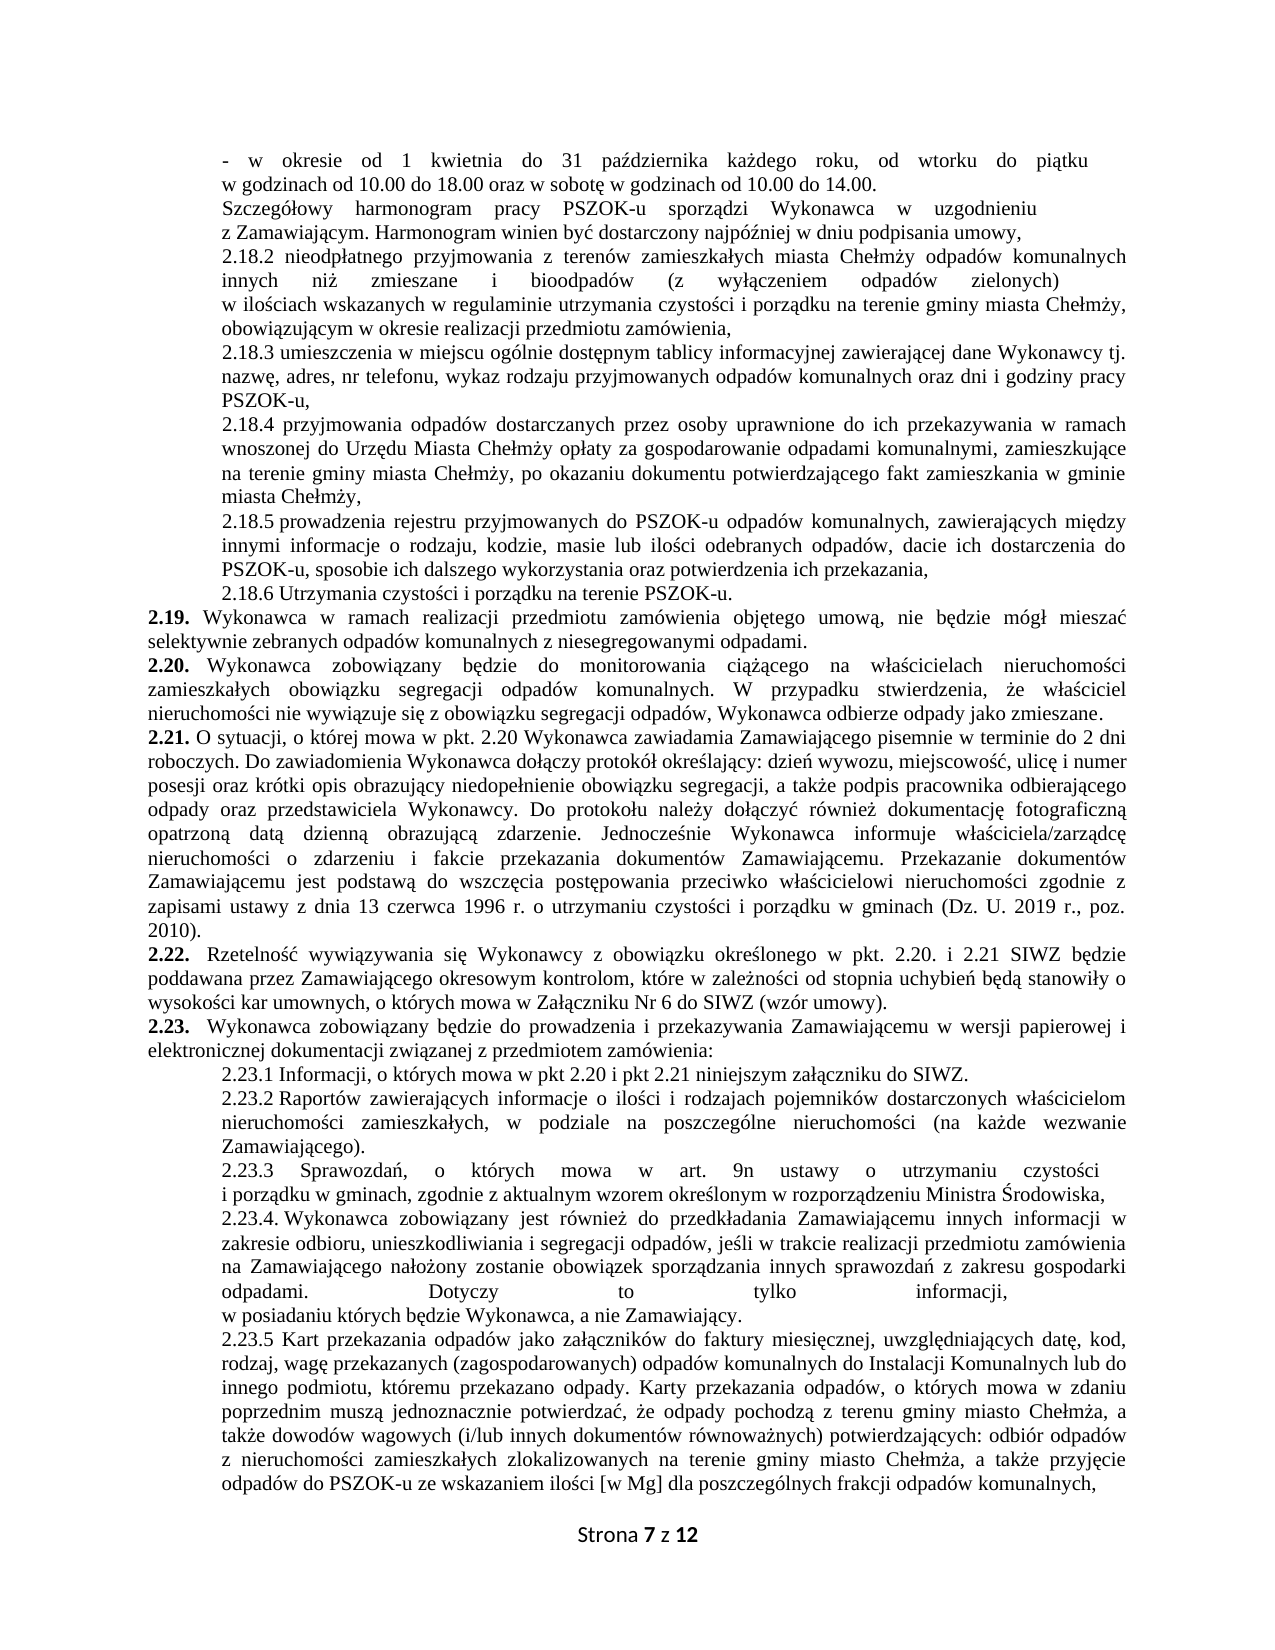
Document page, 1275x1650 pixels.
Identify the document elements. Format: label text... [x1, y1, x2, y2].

list 2.23.3 Sprawozdań, o których mowa w art. 9n ustawy o utrzymaniu czystości i porządku w gminach, zgodnie z aktualnym wzorem określonym w rozporządzeniu Ministra Środowiska, [221, 1158, 1127, 1206]
text 2.21. O sytuacji, o której mowa w pkt. 2.20 Wykonawca zawiadamia Zamawiającego pisemnie w terminie do 2 dni roboczych. Do zawiadomienia Wykonawca dołączy protokół określający: dzień wywozu, miejscowość, ulicę i numer posesji oraz krótki opis obrazujący niedopełnienie obowiązku segregacji, a także podpis pracownika odbierającego odpady oraz przedstawiciela Wykonawcy. Do protokołu należy dołączyć również dokumentację fotograficzną opatrzoną datą dzienną obrazującą zdarzenie. Jednocześnie Wykonawca informuje właściciela/zarządcę nieruchomości o zdarzeniu i fakcie przekazania dokumentów Zamawiającemu. Przekazanie dokumentów Zamawiającemu jest podstawą do wszczęcia postępowania przeciwko właścicielowi nieruchomości zgodnie z zapisami ustawy z dnia 13 czerwca 1996 r. o utrzymaniu czystości i porządku w gminach (Dz. U. 2019 r., poz. 2010). [148, 725, 1127, 942]
text - w okresie od 1 kwietnia do 31 października każdego roku, od wtorku do piątku w godzinach od 10.00 do 18.00 oraz w sobotę w godzinach od 10.00 do 14.00. [221, 148, 1127, 196]
list 2.23.5 Kart przekazania odpadów jako załączników do faktury miesięcznej, uwzględniających datę, kod, rodzaj, wagę przekazanych (zagospodarowanych) odpadów komunalnych do Instalacji Komunalnych lub do innego podmiotu, któremu przekazano odpady. Karty przekazania odpadów, o których mowa w zdaniu poprzednim muszą jednoznacznie potwierdzać, że odpady pochodzą z terenu gminy miasto Chełmża, a także dowodów wagowych (i/lub innych dokumentów równoważnych) potwierdzających: odbiór odpadów z nieruchomości zamieszkałych zlokalizowanych na terenie gminy miasto Chełmża, a także przyjęcie odpadów do PSZOK-u ze wskazaniem ilości [w Mg] dla poszczególnych frakcji odpadów komunalnych, [221, 1327, 1127, 1495]
text 2.18.4 przyjmowania odpadów dostarczanych przez osoby uprawnione do ich przekazywania w ramach wnoszonej do Urzędu Miasta Chełmży opłaty za gospodarowanie odpadami komunalnymi, zamieszkujące na terenie gminy miasta Chełmży, po okazaniu dokumentu potwierdzającego fakt zamieszkania w gminie miasta Chełmży, [221, 412, 1127, 508]
text 2.19. Wykonawca w ramach realizacji przedmiotu zamówienia objętego umową, nie będzie mógł mieszać selektywnie zebranych odpadów komunalnych z niesegregowanymi odpadami. [148, 605, 1127, 653]
text 2.18.2 nieodpłatnego przyjmowania z terenów zamieszkałych miasta Chełmży odpadów komunalnych innych niż zmieszane i bioodpadów (z wyłączeniem odpadów zielonych) w ilościach wskazanych w regulaminie utrzymania czystości i porządku na terenie gminy miasta Chełmży, obowiązującym w okresie realizacji przedmiotu zamówienia, [221, 244, 1127, 340]
text 2.23. Wykonawca zobowiązany będzie do prowadzenia i przekazywania Zamawiającemu w wersji papierowej i elektronicznej dokumentacji związanej z przedmiotem zamówienia: [148, 1014, 1127, 1062]
text 2.22. Rzetelność wywiązywania się Wykonawcy z obowiązku określonego w pkt. 2.20. i 2.21 SIWZ będzie poddawana przez Zamawiającego okresowym kontrolom, które w zależności od stopnia uchybień będą stanowiły o wysokości kar umownych, o których mowa w Załączniku Nr 6 do SIWZ (wzór umowy). [148, 942, 1127, 1014]
text 2.18.3 umieszczenia w miejscu ogólnie dostępnym tablicy informacyjnej zawierającej dane Wykonawcy tj. nazwę, adres, nr telefonu, wykaz rodzaju przyjmowanych odpadów komunalnych oraz dni i godziny pracy PSZOK-u, [221, 340, 1127, 412]
text Szczegółowy harmonogram pracy PSZOK-u sporządzi Wykonawca w uzgodnieniu z Zamawiającym. Harmonogram winien być dostarczony najpóźniej w dniu podpisania umowy, [221, 196, 1127, 244]
list 2.23.4. Wykonawca zobowiązany jest również do przedkładania Zamawiającemu innych informacji w zakresie odbioru, unieszkodliwiania i segregacji odpadów, jeśli w trakcie realizacji przedmiotu zamówienia na Zamawiającego nałożony zostanie obowiązek sporządzania innych sprawozdań z zakresu gospodarki odpadami. Dotyczy to tylko informacji, w posiadaniu których będzie Wykonawca, a nie Zamawiający. [221, 1206, 1127, 1327]
text 2.20. Wykonawca zobowiązany będzie do monitorowania ciążącego na właścicielach nieruchomości zamieszkałych obowiązku segregacji odpadów komunalnych. W przypadku stwierdzenia, że właściciel nieruchomości nie wywiązuje się z obowiązku segregacji odpadów, Wykonawca odbierze odpady jako zmieszane. [148, 653, 1127, 725]
text 2.18.6 Utrzymania czystości i porządku na terenie PSZOK-u. [148, 581, 1127, 605]
list 2.23.2 Raportów zawierających informacje o ilości i rodzajach pojemników dostarczonych właścicielom nieruchomości zamieszkałych, w podziale na poszczególne nieruchomości (na każde wezwanie Zamawiającego). [221, 1086, 1127, 1158]
text 2.18.5 prowadzenia rejestru przyjmowanych do PSZOK-u odpadów komunalnych, zawierających między innymi informacje o rodzaju, kodzie, masie lub ilości odebranych odpadów, dacie ich dostarczenia do PSZOK-u, sposobie ich dalszego wykorzystania oraz potwierdzenia ich przekazania, [221, 508, 1127, 581]
text 2.23.1 Informacji, o których mowa w pkt 2.20 i pkt 2.21 niniejszym załączniku do SIWZ. [148, 1062, 1127, 1086]
